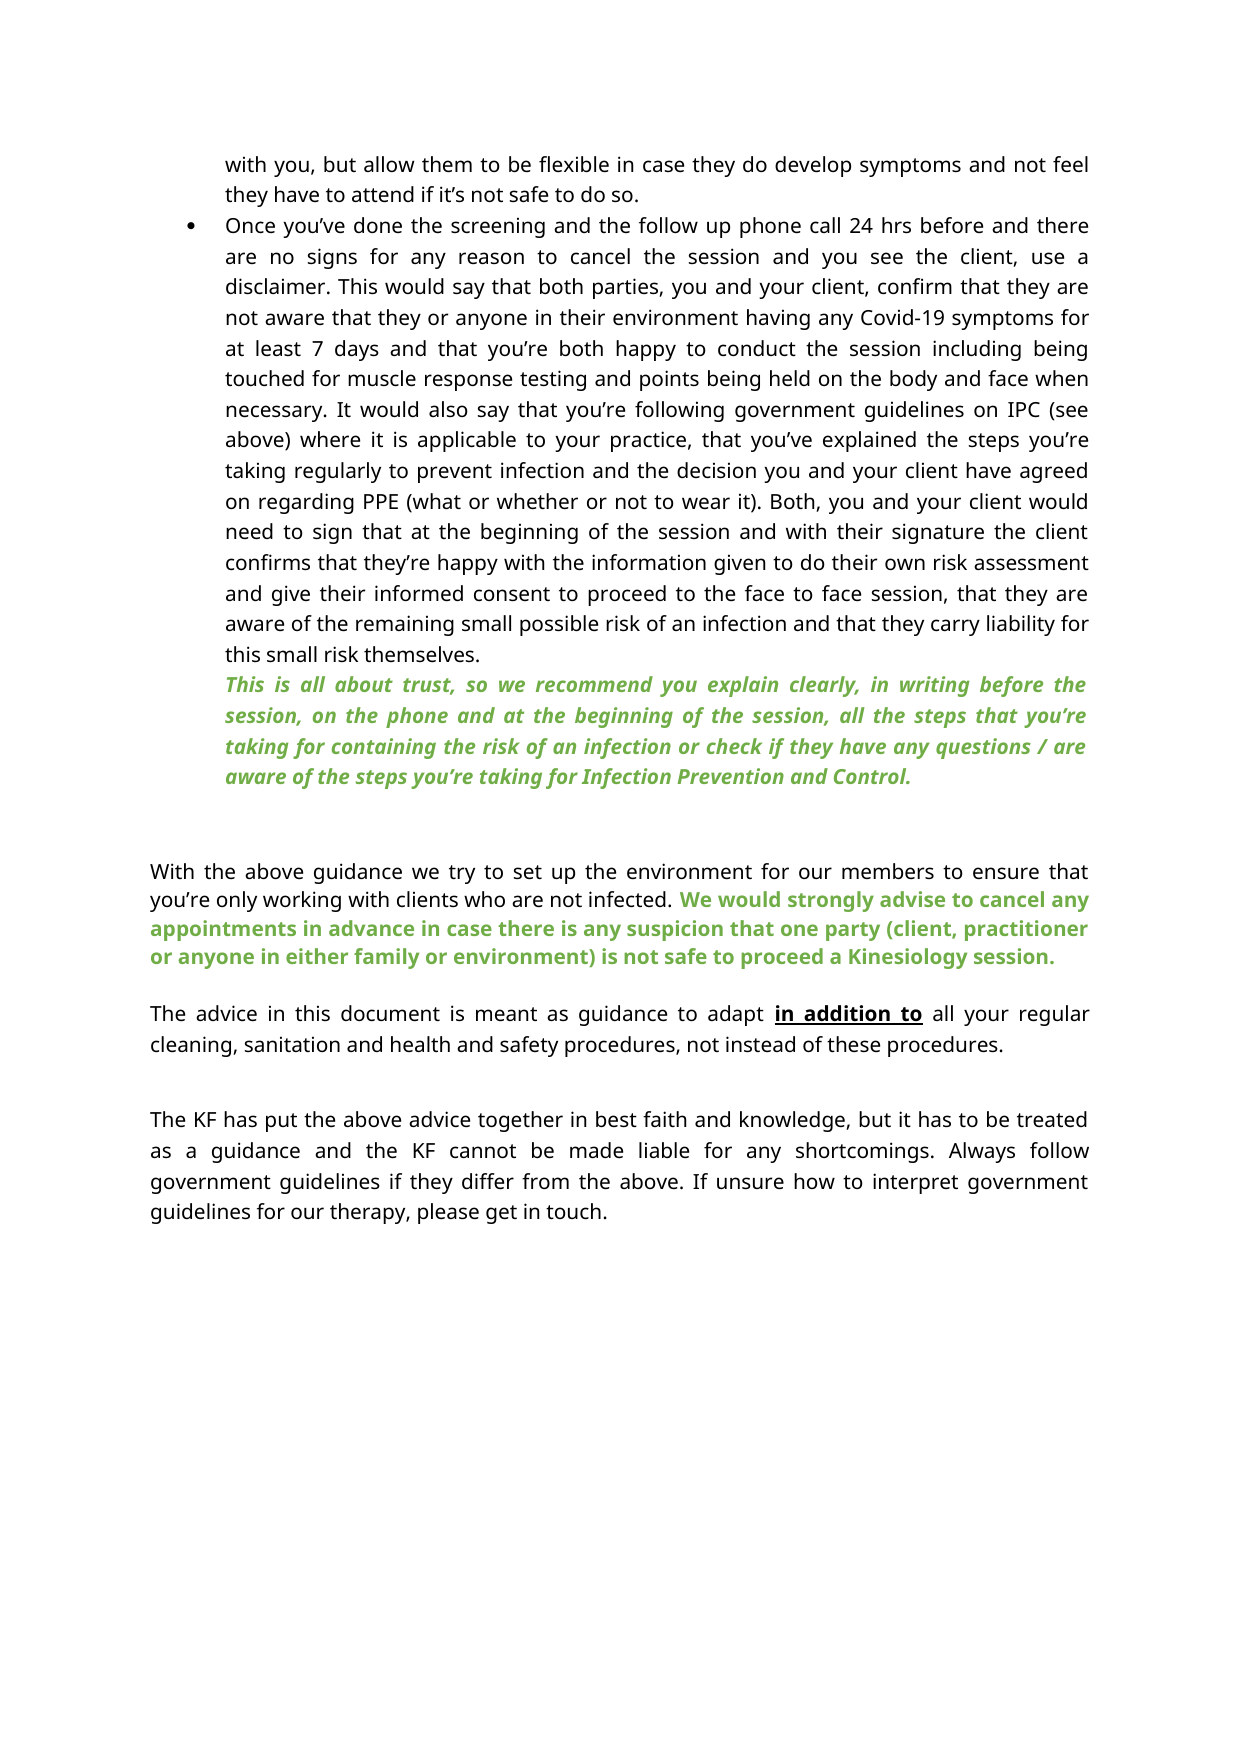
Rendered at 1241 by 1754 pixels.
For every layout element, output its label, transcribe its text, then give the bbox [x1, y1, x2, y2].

list This is all about trust, so we recommend you explain clearly, in writing before the session, on the phone and at the beginning of the session, all the steps that you’re taking for containing the risk of an infection or check if they have any questions / are aware of the steps you’re taking for Infection Prevention and Control. [225, 671, 1090, 791]
text The KF has put the above advice together in best faith and knowledge, but it has to be treated as a guidance and the KF cannot be made liable for any shortcomings. Always follow government guidelines if they differ from the above. If unsure how to interpret government guidelines for our therapy, please get in touch. [150, 1106, 1090, 1226]
text With the above guidance we try to set up the environment for our members to ensure that you’re only working with clients who are not infected. We would strongly advise to cancel any appointments in advance in case there is any suspicion that one party (client, practitioner or anyone in either family or environment) is not safe to proceed a Kinesiology session. [150, 857, 1090, 971]
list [187, 150, 1090, 209]
text The advice in this document is meant as guidance to adapt in addition to all your regular cleaning, sanitation and health and safety procedures, not instead of these procedures. [150, 999, 1090, 1058]
list Once you’ve done the screening and the follow up phone call 24 hrs before and there are no signs for any reason to cancel the session and you see the client, use a disclaimer. This would say that both parties, you and your client, confirm that they are not aware that they or anyone in their environment having any Covid-19 symptoms for at least 7 days and that you’re both happy to conduct the session including being touched for muscle response testing and points being held on the body and face when necessary. It would also say that you’re following government guidelines on IPC (see above) where it is applicable to your practice, that you’ve explained the steps you’re taking regularly to prevent infection and the decision you and your client have agreed on regarding PPE (what or whether or not to wear it). Both, you and your client would need to sign that at the beginning of the session and with their signature the client confirms that they’re happy with the information given to do their own risk assessment and give their informed consent to proceed to the face to face session, that they are aware of the remaining small possible risk of an infection and that they carry liability for this small risk themselves. [187, 211, 1090, 668]
